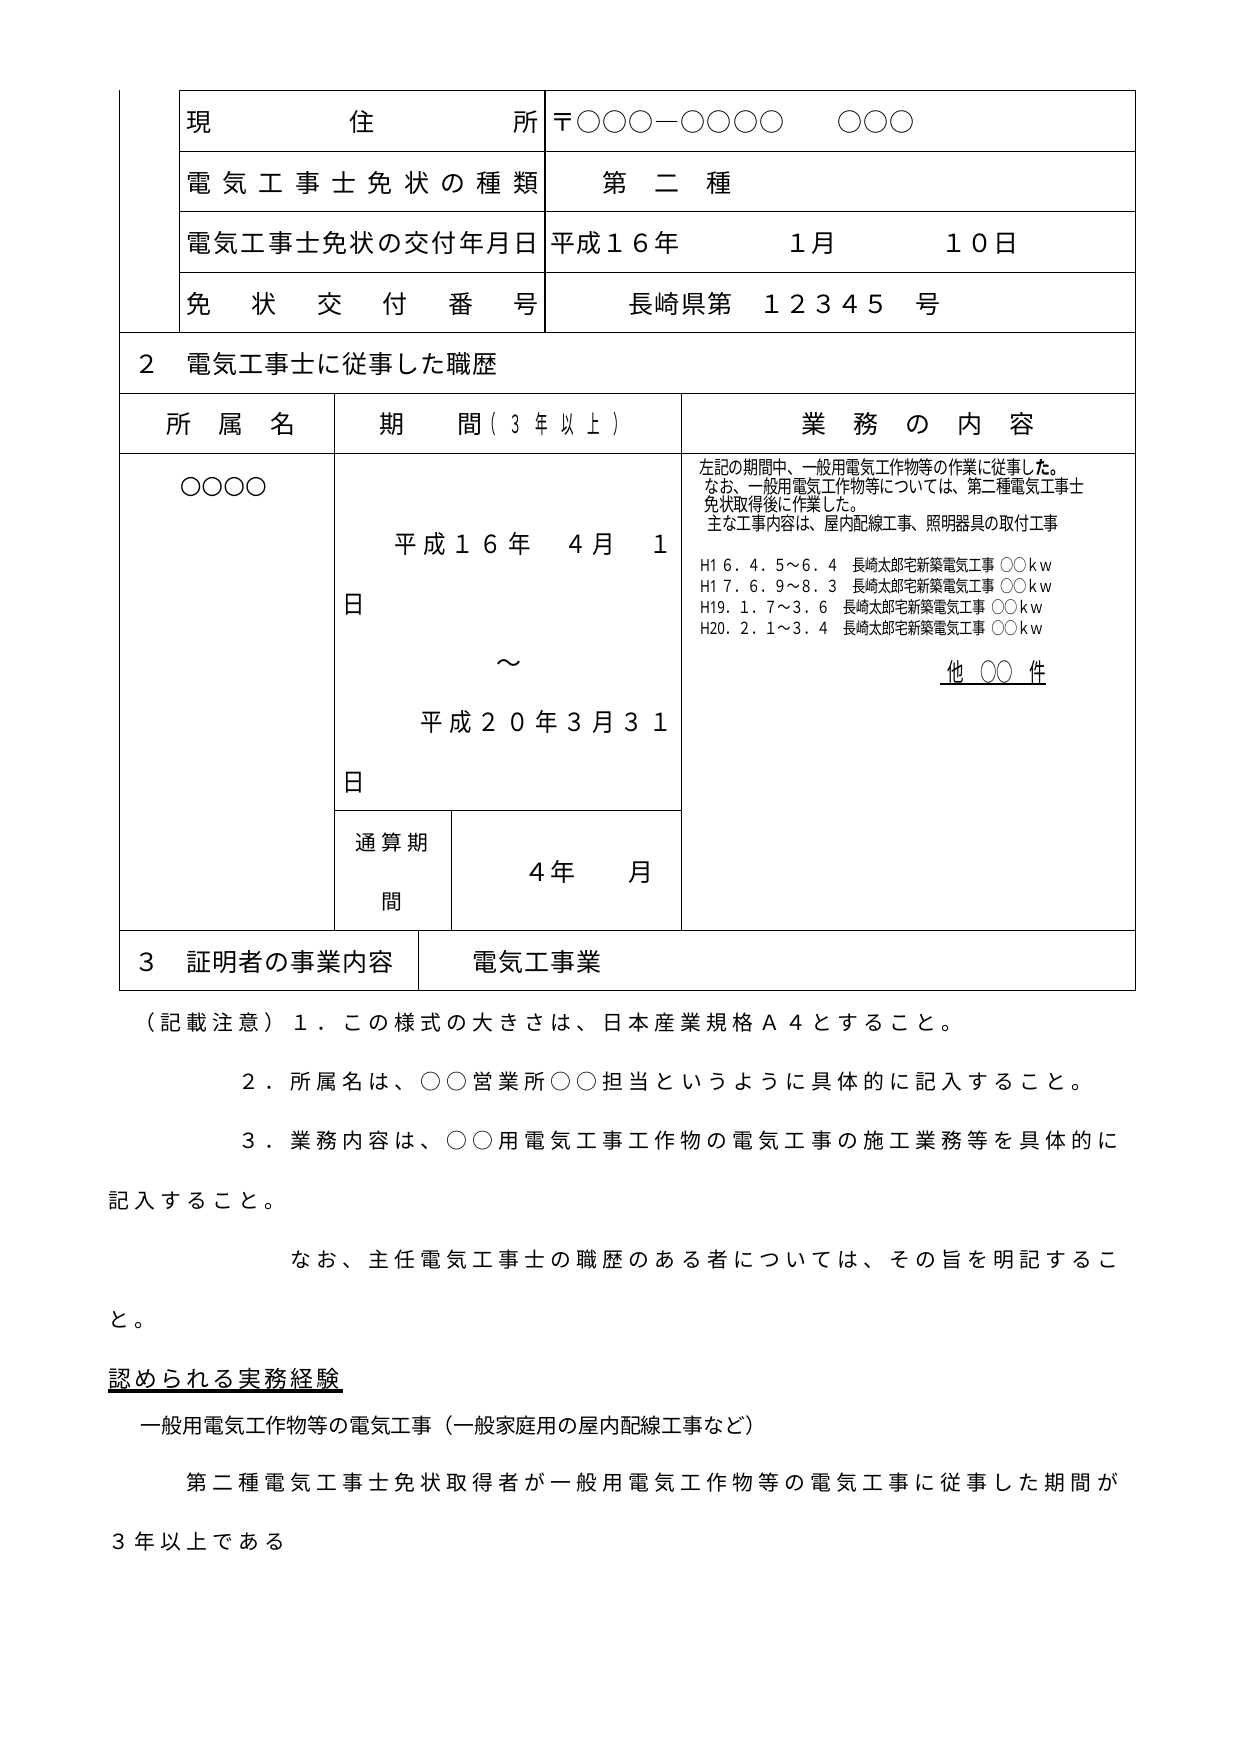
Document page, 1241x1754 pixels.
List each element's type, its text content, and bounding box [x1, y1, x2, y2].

table_cell ４年 月 [452, 811, 681, 930]
text ３．業務内容は、○○用電気工事工作物の電気工事の施工業務等を具体的に記入すること。 [108, 1110, 1123, 1229]
table_cell 期 間（３年以上） [335, 394, 681, 453]
text なお、主任電気工事士の職歴のある者については、その旨を明記すること。 [108, 1229, 1123, 1348]
table_cell 通算期間 [335, 811, 451, 930]
table_cell ２ 電気工事士に従事した職歴 [120, 333, 1135, 392]
table_cell 平成１６年 １月 １０日 [546, 212, 1135, 272]
text 一般用電気工作物等の電気工事（一般家庭用の屋内配線工事など） [108, 1422, 1123, 1436]
table_cell 〒○○○―○○○○ ○○○ [546, 91, 1135, 151]
table_cell 電気工事業 [419, 931, 1135, 990]
table_cell 所 属 名 [120, 394, 334, 453]
table_cell ○○○○ [120, 454, 334, 930]
table_cell 第 二 種 [546, 152, 1135, 211]
text （記載注意）１．この様式の大きさは、日本産業規格Ａ４とすること。 [108, 991, 1123, 1051]
table_cell 業 務 の 内 容 [682, 394, 1135, 453]
table_cell [682, 454, 1135, 930]
table_cell 長崎県第 １２３４５ 号 [546, 273, 1135, 332]
text ２．所属名は、○○営業所○○担当というように具体的に記入すること。 [108, 1051, 1123, 1110]
text 第二種電気工事士免状取得者が一般用電気工作物等の電気工事に従事した期間が３年以上である [108, 1451, 1123, 1570]
table_cell 免状交付番号 [180, 273, 544, 332]
table_cell 電気工事士免状の交付年月日 [180, 212, 544, 272]
table_cell 平成１６年 ４月 １日 ～ 平成２０年３月３１日 [335, 454, 681, 810]
text 認められる実務経験 [108, 1348, 1123, 1407]
table_cell ３ 証明者の事業内容 [120, 931, 418, 990]
table_cell 電気工事士免状の種類 [180, 152, 544, 211]
table_cell 現住所 [180, 91, 544, 151]
